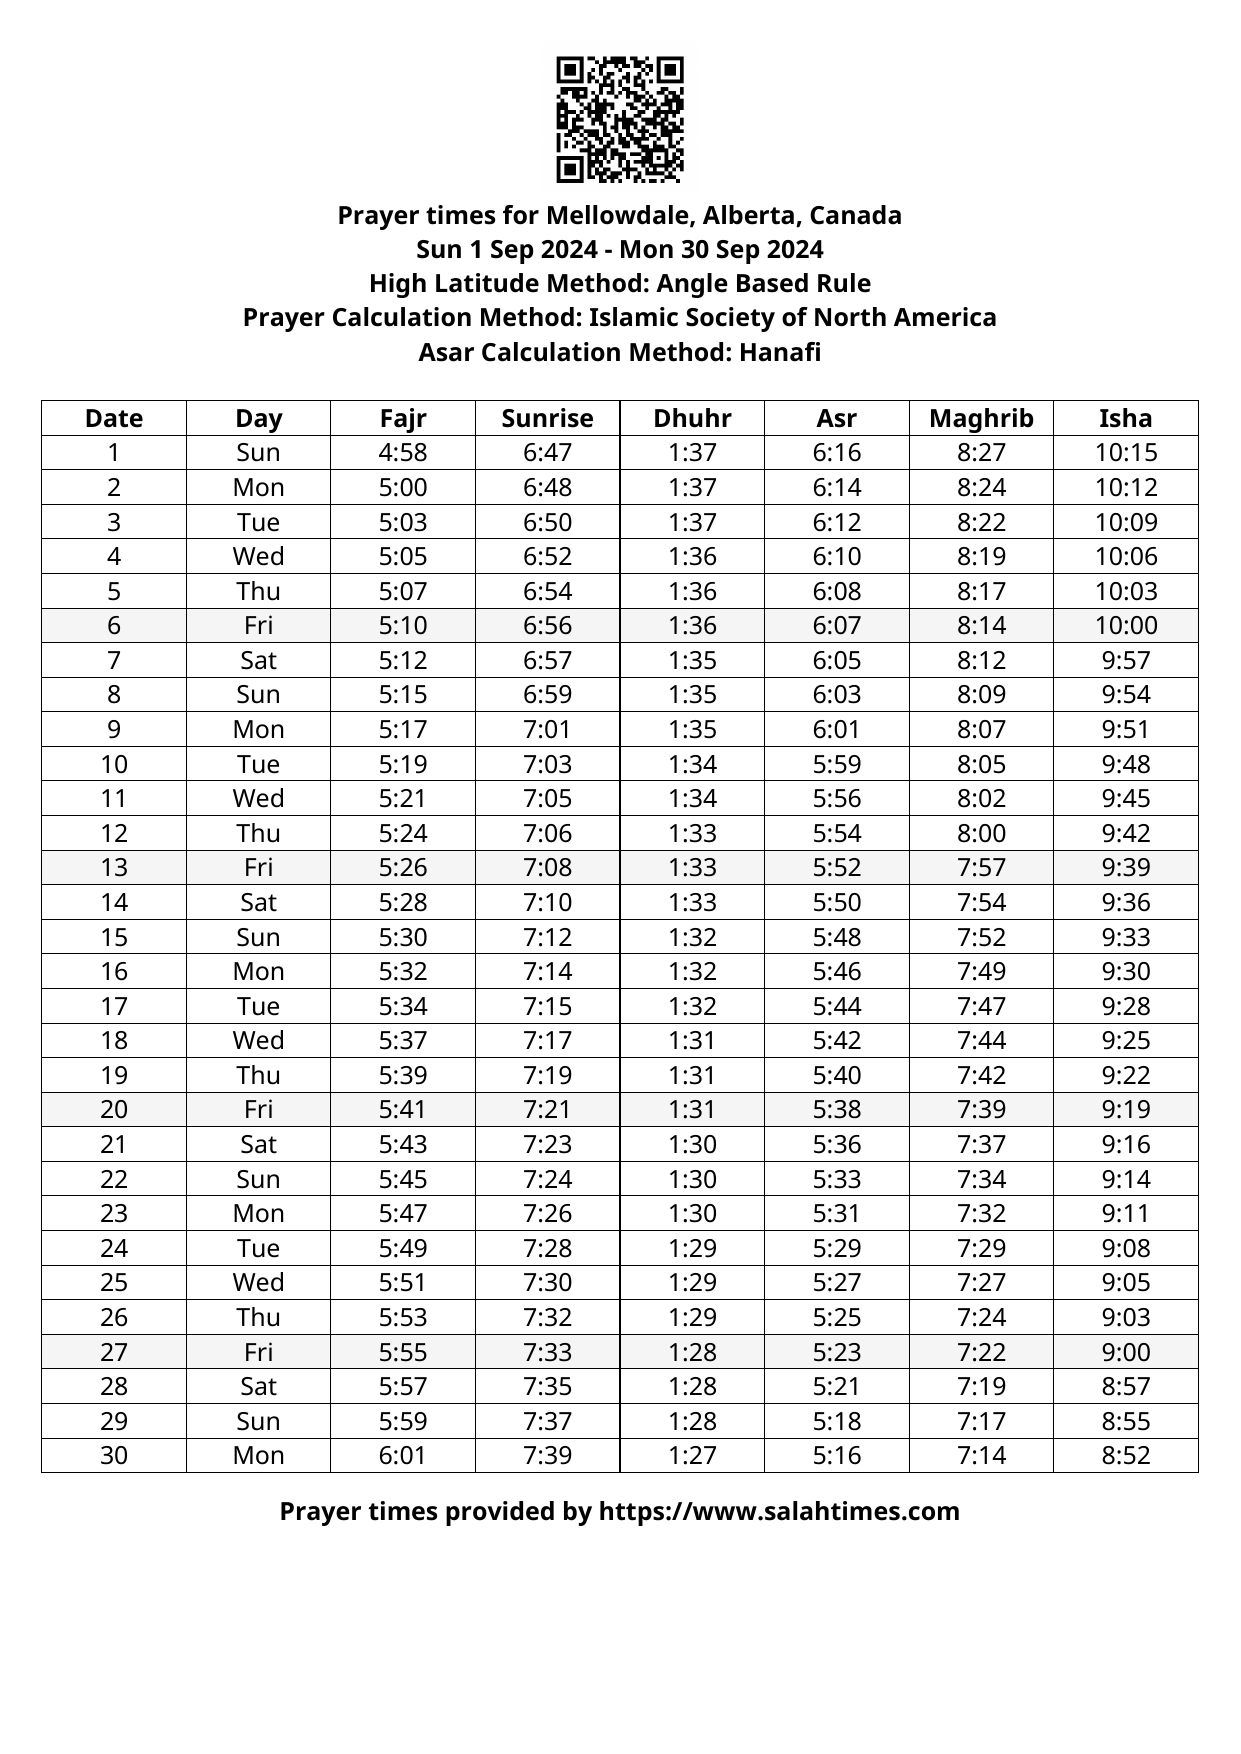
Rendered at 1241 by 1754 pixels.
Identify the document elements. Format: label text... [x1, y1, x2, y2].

table_cell 7:14 [476, 954, 619, 988]
table_cell 5:59 [765, 747, 909, 780]
table_cell 6:07 [765, 609, 909, 642]
table_cell 1:30 [621, 1196, 764, 1230]
table_cell 5:21 [331, 781, 475, 815]
table_cell 9:33 [1054, 920, 1198, 953]
table_cell 5 [42, 574, 186, 607]
table_cell 6:03 [765, 678, 909, 711]
table_cell 15 [42, 920, 186, 953]
table_cell 9:42 [1054, 816, 1198, 849]
table_cell 5:54 [765, 816, 909, 849]
table_cell 26 [42, 1300, 186, 1334]
table_cell 24 [42, 1231, 186, 1264]
table_cell Sun [187, 920, 330, 953]
table_cell 9:14 [1054, 1162, 1198, 1195]
table_cell Fri [187, 851, 330, 884]
table_cell 5:39 [331, 1058, 475, 1092]
table_cell 1:33 [621, 885, 764, 919]
table_cell 6:16 [765, 436, 909, 469]
table_cell 5:25 [765, 1300, 909, 1334]
table_cell 7:52 [910, 920, 1053, 953]
text Sun 1 Sep 2024 - Mon 30 Sep 2024 [42, 232, 1198, 266]
table_cell 5:43 [331, 1127, 475, 1161]
table_cell 5:32 [331, 954, 475, 988]
table_cell 7:24 [910, 1300, 1053, 1334]
table_cell 7:30 [476, 1266, 619, 1299]
table_cell 5:30 [331, 920, 475, 953]
table_cell 1:32 [621, 920, 764, 953]
table_cell 8:52 [1054, 1439, 1198, 1472]
table_cell 7:47 [910, 989, 1053, 1022]
table_cell 11 [42, 781, 186, 815]
table_cell Wed [187, 1266, 330, 1299]
table_cell Tue [187, 989, 330, 1022]
table_cell 5:15 [331, 678, 475, 711]
table_cell 8:05 [910, 747, 1053, 780]
text High Latitude Method: Angle Based Rule [42, 266, 1198, 300]
table_cell 7:15 [476, 989, 619, 1022]
table_cell 1:34 [621, 781, 764, 815]
table_cell 6:56 [476, 609, 619, 642]
table_cell 7:08 [476, 851, 619, 884]
table_cell 5:03 [331, 505, 475, 538]
table_cell 5:56 [765, 781, 909, 815]
table_cell Wed [187, 781, 330, 815]
table_cell 8:57 [1054, 1369, 1198, 1403]
table_cell 8:55 [1054, 1404, 1198, 1437]
table_cell Mon [187, 1196, 330, 1230]
table_cell 6:50 [476, 505, 619, 538]
table_cell 8:14 [910, 609, 1053, 642]
table_cell 5:28 [331, 885, 475, 919]
table_cell 7:17 [910, 1404, 1053, 1437]
table_cell Fri [187, 1335, 330, 1368]
table_cell Sun [187, 436, 330, 469]
table_cell 14 [42, 885, 186, 919]
table_cell Fri [187, 609, 330, 642]
table_cell 6:54 [476, 574, 619, 607]
table_cell 5:47 [331, 1196, 475, 1230]
table_cell 10:06 [1054, 539, 1198, 573]
table_cell Fri [187, 1093, 330, 1126]
table_cell 7:01 [476, 712, 619, 746]
table_cell 5:17 [331, 712, 475, 746]
table_cell 5:29 [765, 1231, 909, 1264]
table_cell 5:07 [331, 574, 475, 607]
table_cell 7:32 [910, 1196, 1053, 1230]
table_cell Sat [187, 885, 330, 919]
table_header Fajr [331, 401, 475, 434]
table_cell 10:03 [1054, 574, 1198, 607]
table_cell Sat [187, 643, 330, 677]
table_cell 30 [42, 1439, 186, 1472]
table_cell 5:10 [331, 609, 475, 642]
table_cell 4:58 [331, 436, 475, 469]
table_cell Sun [187, 1162, 330, 1195]
table_cell 6:14 [765, 470, 909, 504]
table_cell 8:12 [910, 643, 1053, 677]
table_cell 9:00 [1054, 1335, 1198, 1368]
table_cell 9:30 [1054, 954, 1198, 988]
table_cell 5:34 [331, 989, 475, 1022]
table_cell 9:51 [1054, 712, 1198, 746]
table_cell 5:44 [765, 989, 909, 1022]
table_header Day [187, 401, 330, 434]
table_cell 5:57 [331, 1369, 475, 1403]
table_cell 17 [42, 989, 186, 1022]
table_cell Wed [187, 1024, 330, 1057]
table_cell 9:36 [1054, 885, 1198, 919]
table_cell 5:12 [331, 643, 475, 677]
table_cell 7:21 [476, 1093, 619, 1126]
table_cell 6:08 [765, 574, 909, 607]
table_cell 7:37 [910, 1127, 1053, 1161]
table_cell 5:46 [765, 954, 909, 988]
table_cell Wed [187, 539, 330, 573]
table_cell 7:39 [476, 1439, 619, 1472]
table_cell 5:18 [765, 1404, 909, 1437]
table_cell 29 [42, 1404, 186, 1437]
table_cell 1:37 [621, 505, 764, 538]
table_cell 1:29 [621, 1231, 764, 1264]
table_cell 23 [42, 1196, 186, 1230]
table_cell 1:28 [621, 1369, 764, 1403]
table_cell 1:28 [621, 1335, 764, 1368]
table_cell 8:22 [910, 505, 1053, 538]
table_cell 5:19 [331, 747, 475, 780]
table_cell 1:27 [621, 1439, 764, 1472]
table_cell 8:00 [910, 816, 1053, 849]
table_cell 2 [42, 470, 186, 504]
table_cell 5:27 [765, 1266, 909, 1299]
table_cell 8:02 [910, 781, 1053, 815]
table_cell 5:49 [331, 1231, 475, 1264]
table_cell 8:17 [910, 574, 1053, 607]
table_cell 7:34 [910, 1162, 1053, 1195]
text Prayer Calculation Method: Islamic Society of North America [42, 300, 1198, 334]
table_cell 9:19 [1054, 1093, 1198, 1126]
table_cell 7:39 [910, 1093, 1053, 1126]
table_cell 6:59 [476, 678, 619, 711]
table_cell 1:31 [621, 1093, 764, 1126]
table_cell 9:48 [1054, 747, 1198, 780]
table_cell 25 [42, 1266, 186, 1299]
table_header Date [42, 401, 186, 434]
table_header Maghrib [910, 401, 1053, 434]
picture [542, 41, 699, 198]
table_cell Thu [187, 1058, 330, 1092]
table_cell 5:59 [331, 1404, 475, 1437]
table_cell 5:24 [331, 816, 475, 849]
table_cell 7:22 [910, 1335, 1053, 1368]
table_cell 1:30 [621, 1162, 764, 1195]
table_cell 10:12 [1054, 470, 1198, 504]
table_cell 7:54 [910, 885, 1053, 919]
table_cell 7:28 [476, 1231, 619, 1264]
table_cell 7:42 [910, 1058, 1053, 1092]
table_cell 1:33 [621, 851, 764, 884]
text Asar Calculation Method: Hanafi [42, 334, 1198, 368]
table_cell 10:15 [1054, 436, 1198, 469]
text Prayer times provided by https://www.salahtimes.com [42, 1494, 1198, 1528]
table_cell Thu [187, 574, 330, 607]
table_cell Mon [187, 954, 330, 988]
table_cell 13 [42, 851, 186, 884]
table_cell 1:31 [621, 1024, 764, 1057]
table_cell 7:12 [476, 920, 619, 953]
table_cell 18 [42, 1024, 186, 1057]
table_cell 7:33 [476, 1335, 619, 1368]
table_cell 7:05 [476, 781, 619, 815]
table_cell 1:28 [621, 1404, 764, 1437]
table_cell 7:29 [910, 1231, 1053, 1264]
table_cell 1:37 [621, 470, 764, 504]
table_cell 7:03 [476, 747, 619, 780]
table_cell 1:35 [621, 678, 764, 711]
table_cell 8:27 [910, 436, 1053, 469]
table_header Dhuhr [621, 401, 764, 434]
table_cell 10:00 [1054, 609, 1198, 642]
table_header Isha [1054, 401, 1198, 434]
table_cell 20 [42, 1093, 186, 1126]
table_cell 7:14 [910, 1439, 1053, 1472]
table_cell 8:19 [910, 539, 1053, 573]
table_cell 9:28 [1054, 989, 1198, 1022]
table_cell 6:10 [765, 539, 909, 573]
table_cell 7:35 [476, 1369, 619, 1403]
table_cell 3 [42, 505, 186, 538]
table_header Sunrise [476, 401, 619, 434]
table_cell Mon [187, 1439, 330, 1472]
table_cell 21 [42, 1127, 186, 1161]
table_cell 7:37 [476, 1404, 619, 1437]
table_cell 5:52 [765, 851, 909, 884]
table_cell 5:42 [765, 1024, 909, 1057]
table_cell 9 [42, 712, 186, 746]
table_cell 4 [42, 539, 186, 573]
table_cell 5:36 [765, 1127, 909, 1161]
table_cell 9:22 [1054, 1058, 1198, 1092]
table_cell 5:31 [765, 1196, 909, 1230]
table_cell 7:49 [910, 954, 1053, 988]
table_cell 6:01 [765, 712, 909, 746]
table_cell 16 [42, 954, 186, 988]
table_cell 7:23 [476, 1127, 619, 1161]
table_cell 1 [42, 436, 186, 469]
table_cell 9:54 [1054, 678, 1198, 711]
table_cell Sun [187, 678, 330, 711]
table_cell 9:45 [1054, 781, 1198, 815]
table_cell 7:19 [910, 1369, 1053, 1403]
table_cell 6:48 [476, 470, 619, 504]
table_cell 28 [42, 1369, 186, 1403]
table_cell 9:16 [1054, 1127, 1198, 1161]
table_cell 19 [42, 1058, 186, 1092]
table_cell 5:48 [765, 920, 909, 953]
table_cell 1:36 [621, 539, 764, 573]
table_cell 1:35 [621, 643, 764, 677]
table_cell 5:05 [331, 539, 475, 573]
table_cell 8:07 [910, 712, 1053, 746]
table_cell 27 [42, 1335, 186, 1368]
table_cell 7 [42, 643, 186, 677]
table_cell 9:25 [1054, 1024, 1198, 1057]
table_cell 1:29 [621, 1266, 764, 1299]
table_cell 5:33 [765, 1162, 909, 1195]
table_cell Tue [187, 747, 330, 780]
table_cell 8 [42, 678, 186, 711]
table_cell 5:26 [331, 851, 475, 884]
table_cell Mon [187, 712, 330, 746]
table_cell 9:57 [1054, 643, 1198, 677]
table_cell 8:09 [910, 678, 1053, 711]
table_cell 5:40 [765, 1058, 909, 1092]
table_cell 7:17 [476, 1024, 619, 1057]
table_cell 5:37 [331, 1024, 475, 1057]
table_cell 9:11 [1054, 1196, 1198, 1230]
table_cell 7:26 [476, 1196, 619, 1230]
table_cell Sun [187, 1404, 330, 1437]
table_cell 6 [42, 609, 186, 642]
table_cell 6:05 [765, 643, 909, 677]
table_cell Thu [187, 816, 330, 849]
table_cell 5:45 [331, 1162, 475, 1195]
table_cell 5:38 [765, 1093, 909, 1126]
table_cell 5:51 [331, 1266, 475, 1299]
table_cell 1:36 [621, 574, 764, 607]
table_cell 5:50 [765, 885, 909, 919]
table_cell 1:33 [621, 816, 764, 849]
table_cell 9:08 [1054, 1231, 1198, 1264]
table_cell 7:44 [910, 1024, 1053, 1057]
table_cell 1:36 [621, 609, 764, 642]
table_cell Tue [187, 505, 330, 538]
table_cell Tue [187, 1231, 330, 1264]
table_cell 1:29 [621, 1300, 764, 1334]
table_cell 1:32 [621, 954, 764, 988]
table_cell Sat [187, 1127, 330, 1161]
table_cell 7:32 [476, 1300, 619, 1334]
table_cell 7:24 [476, 1162, 619, 1195]
table_cell 9:39 [1054, 851, 1198, 884]
table_cell 1:34 [621, 747, 764, 780]
table_cell 7:27 [910, 1266, 1053, 1299]
table_cell 5:55 [331, 1335, 475, 1368]
table_cell 6:01 [331, 1439, 475, 1472]
table_cell 9:05 [1054, 1266, 1198, 1299]
table_header Asr [765, 401, 909, 434]
table_cell 5:00 [331, 470, 475, 504]
table_cell 22 [42, 1162, 186, 1195]
table_cell 6:57 [476, 643, 619, 677]
table_cell Mon [187, 470, 330, 504]
table_cell 7:57 [910, 851, 1053, 884]
table_cell 7:10 [476, 885, 619, 919]
table_cell 5:41 [331, 1093, 475, 1126]
table_cell 8:24 [910, 470, 1053, 504]
table_cell 6:12 [765, 505, 909, 538]
table_cell 1:31 [621, 1058, 764, 1092]
table_cell 5:53 [331, 1300, 475, 1334]
table_cell 12 [42, 816, 186, 849]
table_cell 10:09 [1054, 505, 1198, 538]
table_cell 1:30 [621, 1127, 764, 1161]
table_cell 7:19 [476, 1058, 619, 1092]
text Prayer times for Mellowdale, Alberta, Canada [42, 198, 1198, 232]
table_cell 7:06 [476, 816, 619, 849]
table_cell 1:35 [621, 712, 764, 746]
table_cell 9:03 [1054, 1300, 1198, 1334]
table_cell 10 [42, 747, 186, 780]
table_cell Thu [187, 1300, 330, 1334]
table_cell 5:21 [765, 1369, 909, 1403]
table_cell Sat [187, 1369, 330, 1403]
table_cell 5:16 [765, 1439, 909, 1472]
table_cell 1:32 [621, 989, 764, 1022]
table_cell 6:52 [476, 539, 619, 573]
table_cell 6:47 [476, 436, 619, 469]
table_cell 5:23 [765, 1335, 909, 1368]
table_cell 1:37 [621, 436, 764, 469]
